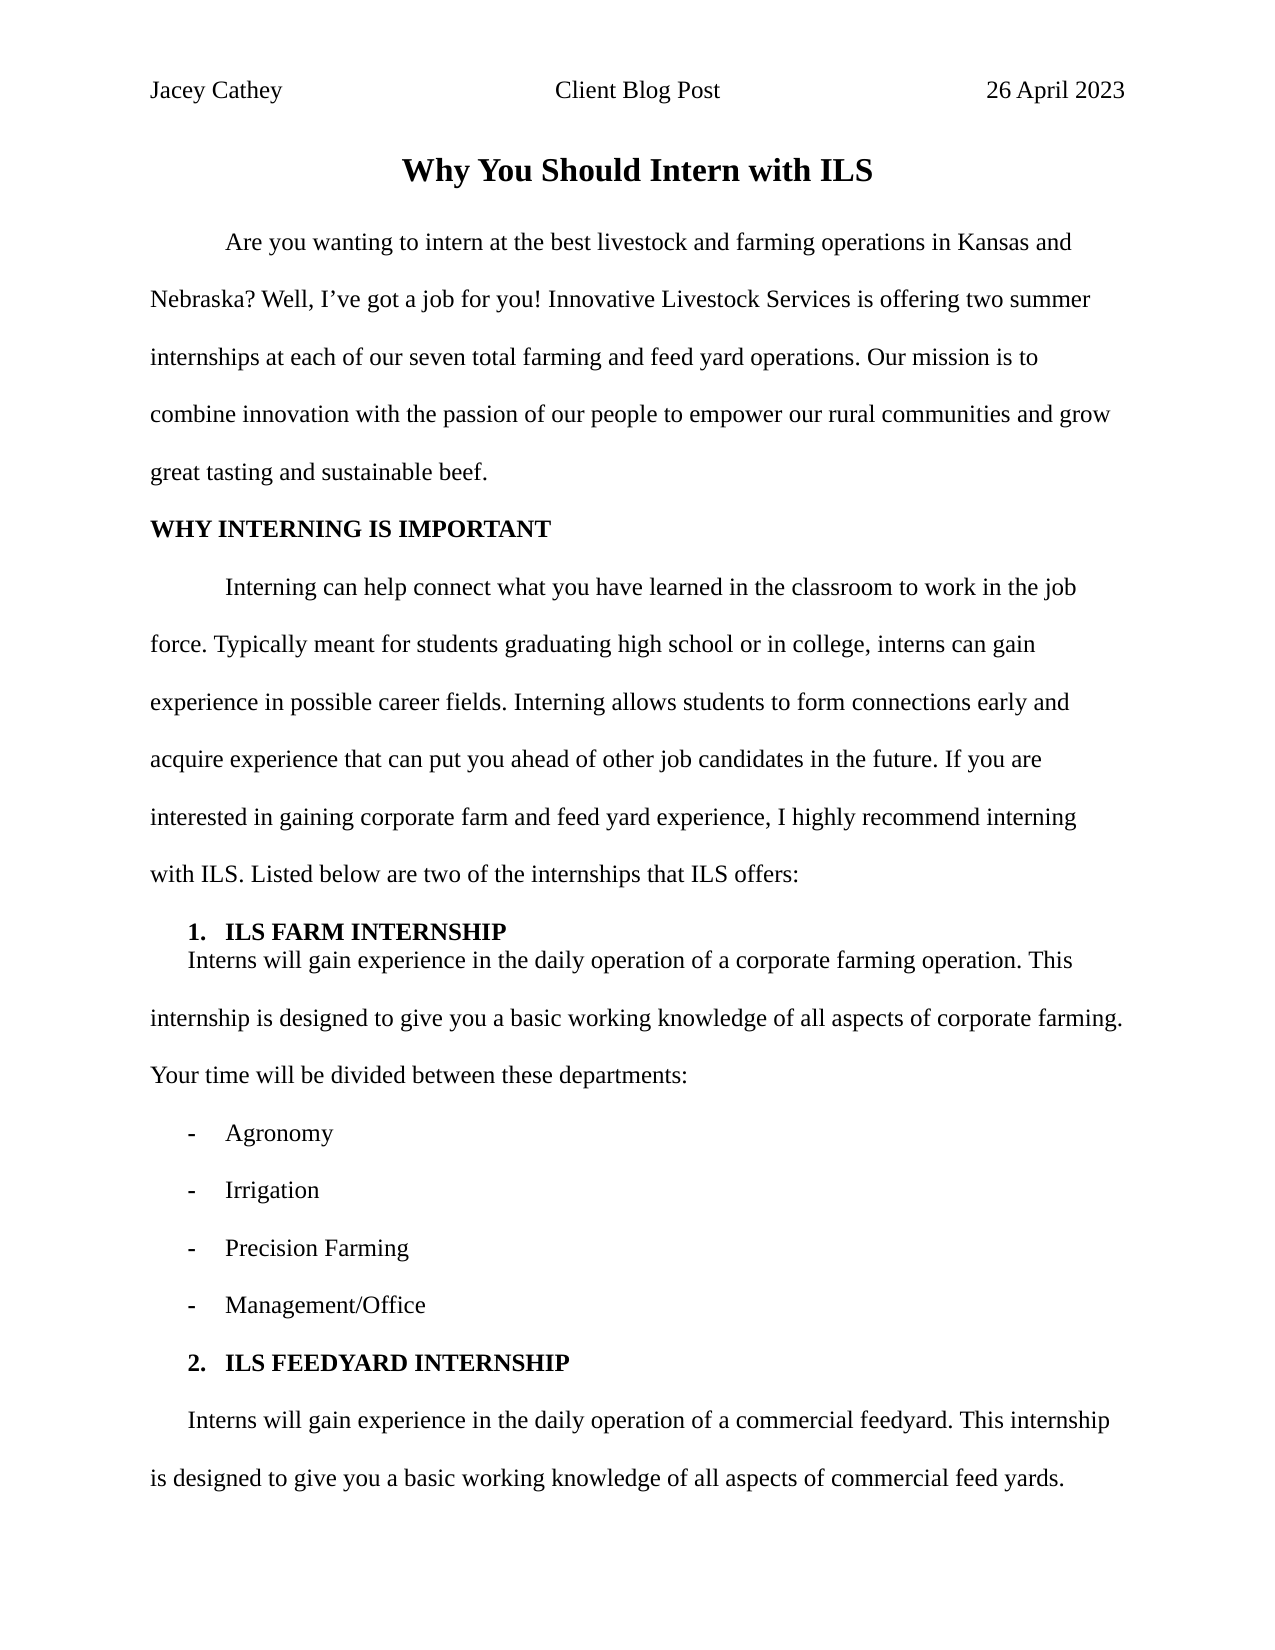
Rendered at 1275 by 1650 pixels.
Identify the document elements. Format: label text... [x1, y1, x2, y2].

list Precision Farming [187, 1233, 1125, 1262]
list Agronomy [187, 1118, 1125, 1147]
text Are you wanting to intern at the best livestock and farming operations in Kansas and Nebraska? Well, I’ve got a job for you! Innovative Livestock Services is offering two summer internships at each of our seven total farming and feed yard operations. Our mission is to combine innovation with the passion of our people to empower our rural communities and grow great tasting and sustainable beef. [150, 227, 1125, 485]
text Interning can help connect what you have learned in the classroom to work in the job force. Typically meant for students graduating high school or in college, interns can gain experience in possible career fields. Interning allows students to form connections early and acquire experience that can put you ahead of other job candidates in the future. If you are interested in gaining corporate farm and feed yard experience, I highly recommend interning with ILS. Listed below are two of the internships that ILS offers: [150, 572, 1125, 888]
text WHY INTERNING IS IMPORTANT [150, 514, 1125, 543]
list ILS FARM INTERNSHIP [187, 917, 1125, 945]
text Interns will gain experience in the daily operation of a commercial feedyard. This internship is designed to give you a basic working knowledge of all aspects of commercial feed yards. [150, 1405, 1125, 1492]
list ILS FEEDYARD INTERNSHIP [187, 1348, 1125, 1377]
list Management/Office [187, 1290, 1125, 1319]
text Why You Should Intern with ILS [150, 150, 1125, 188]
text Interns will gain experience in the daily operation of a corporate farming operation. This internship is designed to give you a basic working knowledge of all aspects of corporate farming. Your time will be divided between these departments: [150, 945, 1125, 1089]
list Irrigation [187, 1175, 1125, 1204]
